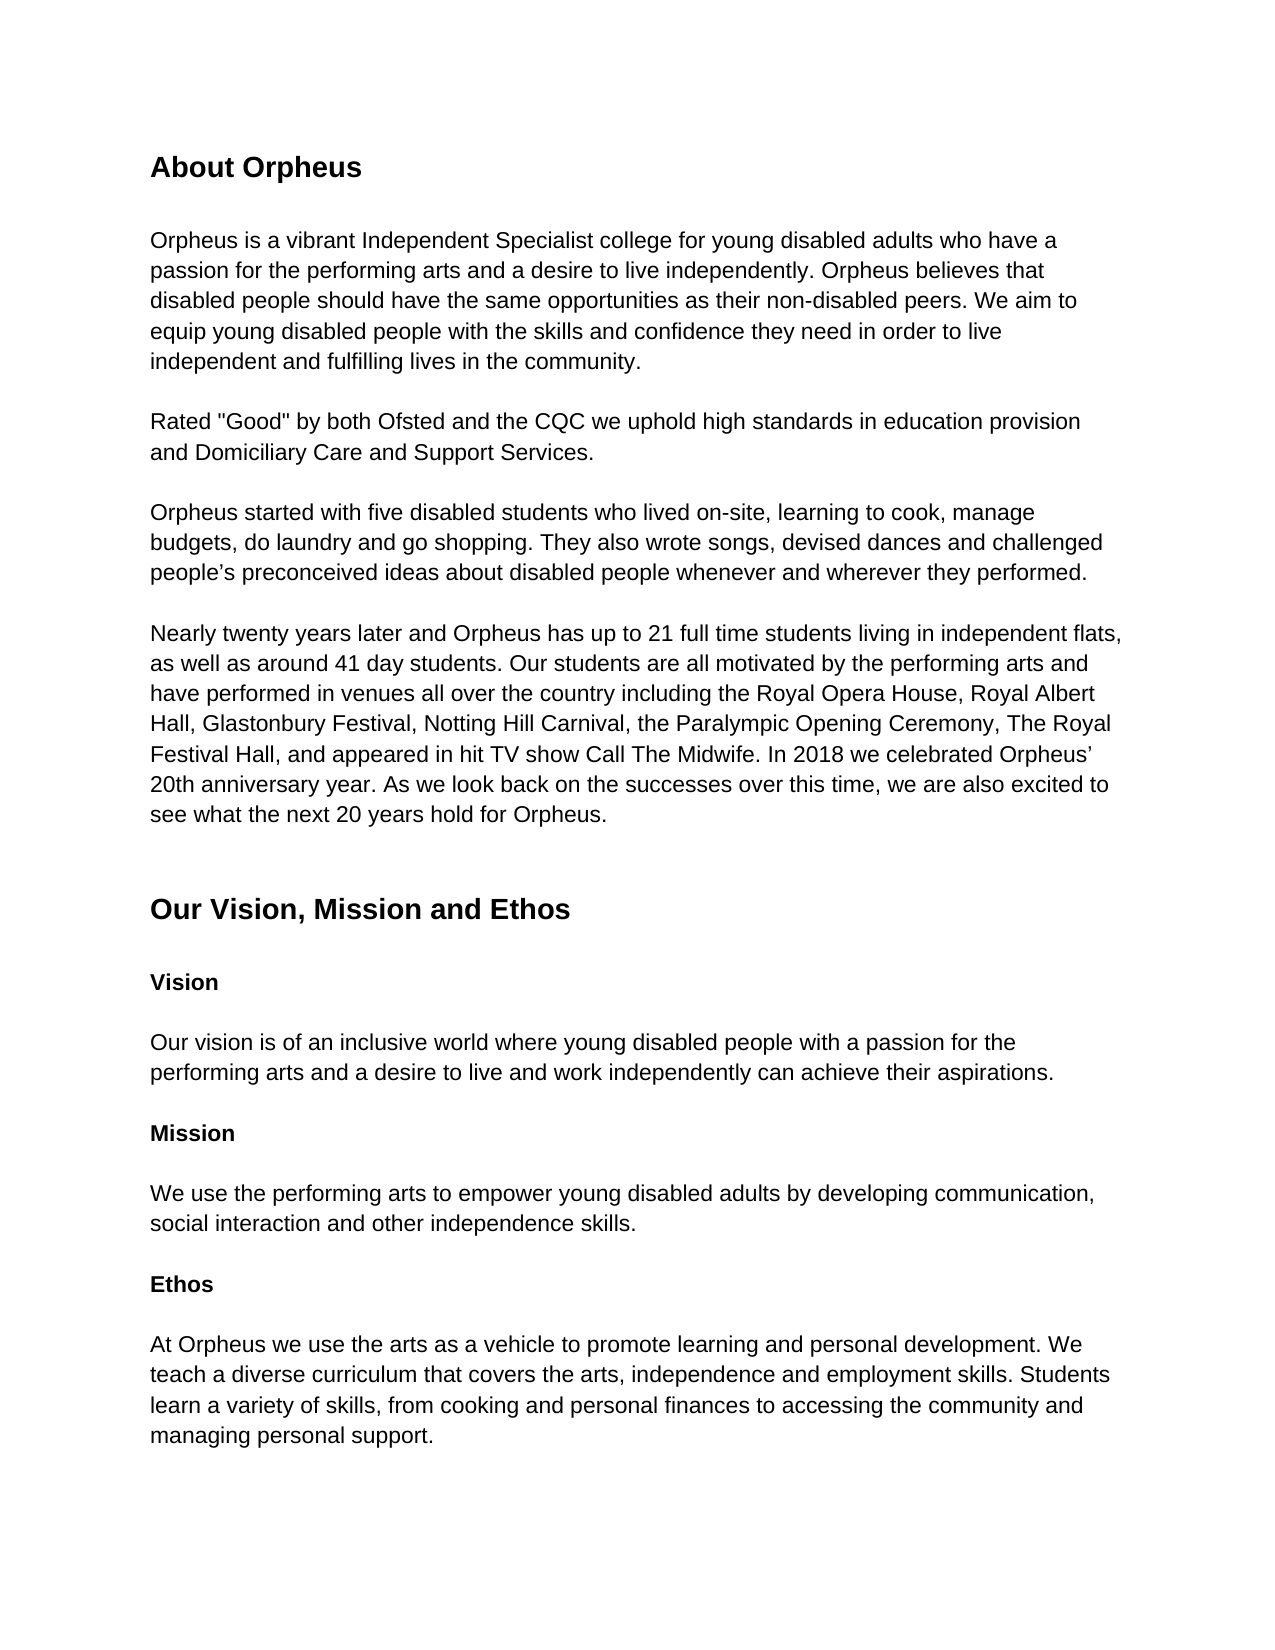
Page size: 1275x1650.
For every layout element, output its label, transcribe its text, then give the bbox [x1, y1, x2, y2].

text Rated "Good" by both Ofsted and the CQC we uphold high standards in education provision and Domiciliary Care and Support Services. [150, 408, 1125, 465]
text Vision [150, 969, 1125, 995]
text We use the performing arts to empower young disabled adults by developing communication, social interaction and other independence skills. [150, 1180, 1125, 1237]
text Orpheus is a vibrant Independent Specialist college for young disabled adults who have a passion for the performing arts and a desire to live independently. Orpheus believes that disabled people should have the same opportunities as their non-disabled peers. We aim to equip young disabled people with the skills and confidence they need in order to live independent and fulfilling lives in the community. [150, 227, 1125, 374]
text Our Vision, Mission and Ethos [150, 892, 1125, 925]
text Orpheus started with five disabled students who lived on-site, learning to cook, manage budgets, do laundry and go shopping. They also wrote songs, devised dances and challenged people’s preconceived ideas about disabled people whenever and wherever they performed. [150, 499, 1125, 586]
text Ethos [150, 1271, 1125, 1297]
text Mission [150, 1120, 1125, 1146]
text At Orpheus we use the arts as a vehicle to promote learning and personal development. We teach a diverse curriculum that covers the arts, independence and employment skills. Students learn a variety of skills, from cooking and personal finances to accessing the community and managing personal support. [150, 1331, 1125, 1448]
text Our vision is of an inclusive world where young disabled people with a passion for the performing arts and a desire to live and work independently can achieve their aspirations. [150, 1029, 1125, 1086]
text Nearly twenty years later and Orpheus has up to 21 full time students living in independent flats, as well as around 41 day students. Our students are all motivated by the performing arts and have performed in venues all over the country including the Royal Opera House, Royal Albert Hall, Glastonbury Festival, Notting Hill Carnival, the Paralympic Opening Ceremony, The Royal Festival Hall, and appeared in hit TV show Call The Midwife. In 2018 we celebrated Orpheus’ 20th anniversary year. As we look back on the successes over this time, we are also excited to see what the next 20 years hold for Orpheus. [150, 620, 1125, 827]
text About Orpheus [150, 150, 1125, 183]
